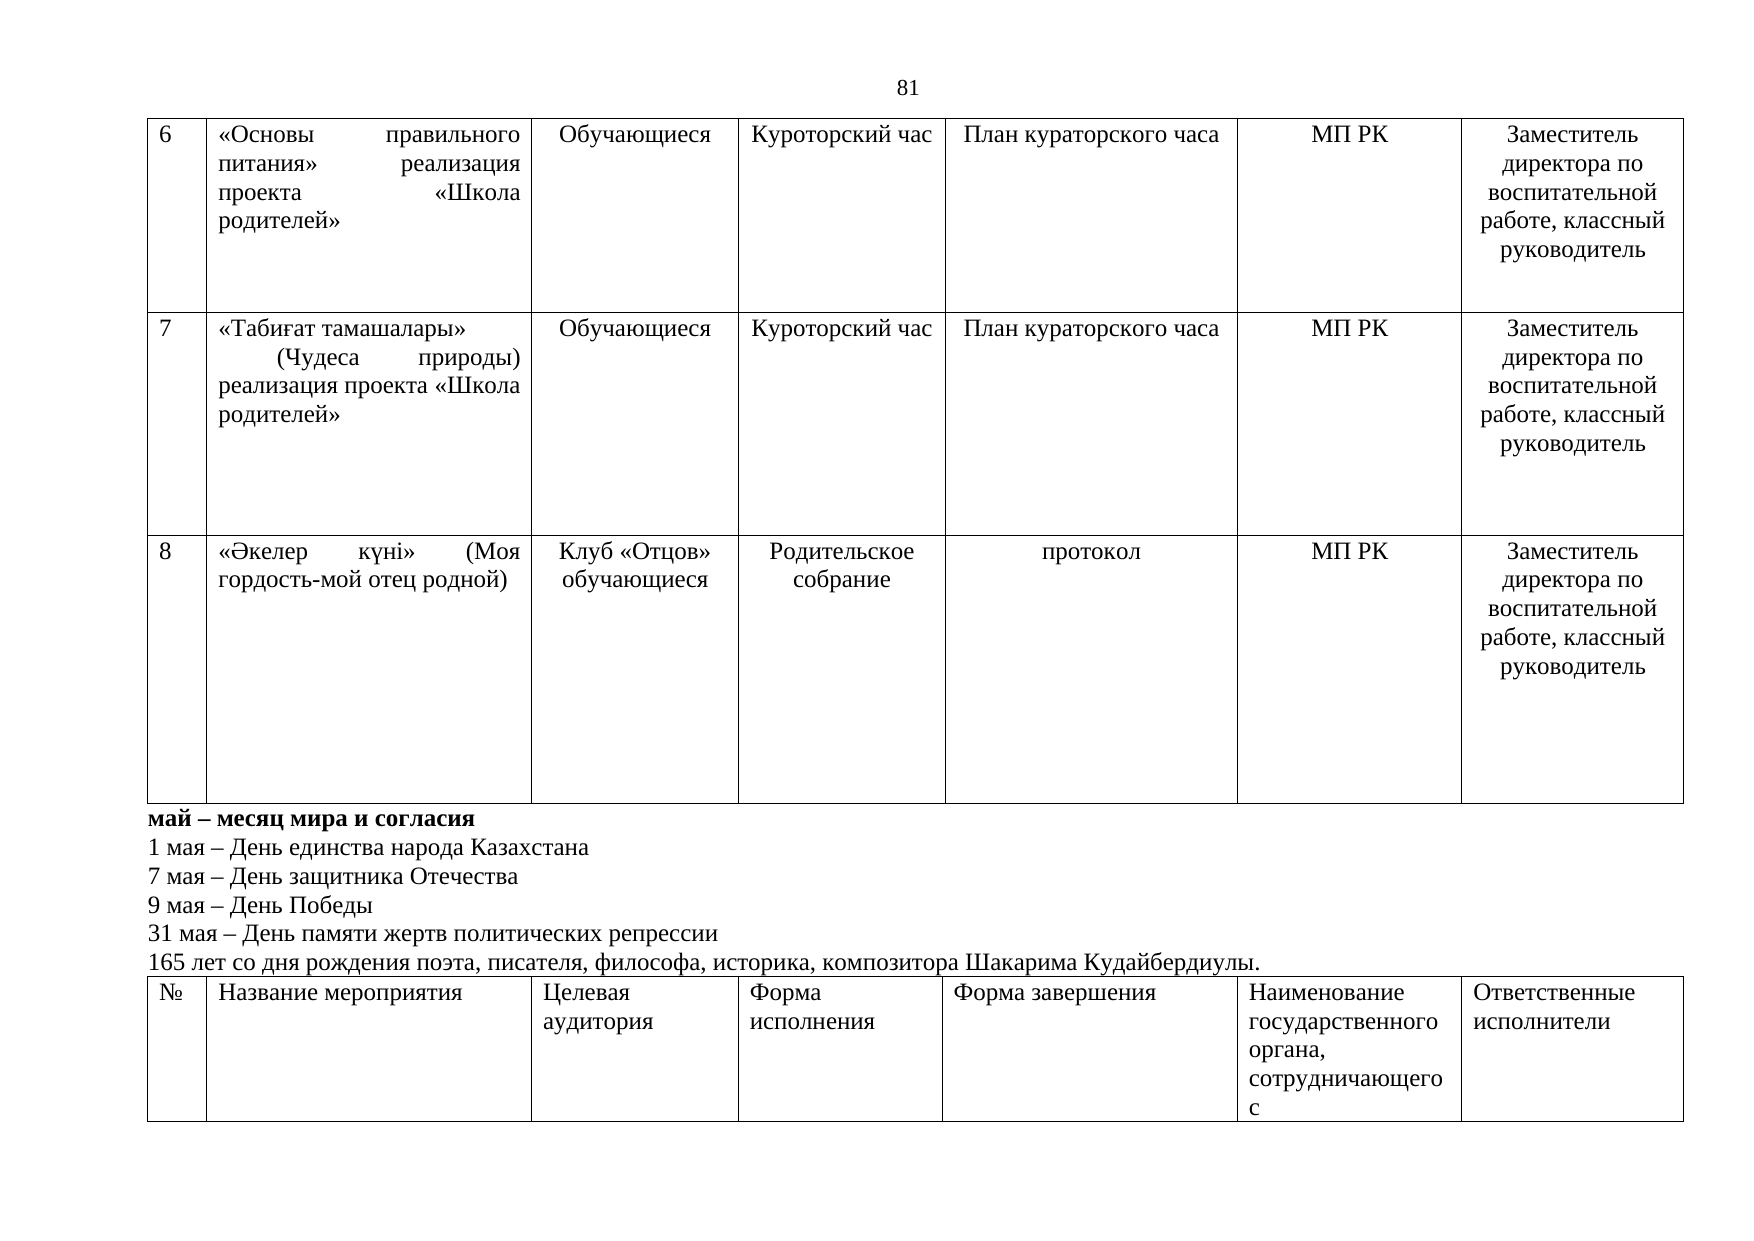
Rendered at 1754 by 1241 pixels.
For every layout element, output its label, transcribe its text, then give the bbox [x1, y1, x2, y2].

table_header Целевая аудитория [532, 977, 738, 1121]
table_cell 6 [148, 119, 206, 312]
table_cell протокол [946, 536, 1237, 802]
table_cell План кураторского часа [946, 313, 1237, 535]
table_cell Родительское собрание [739, 536, 945, 802]
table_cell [946, 119, 1237, 312]
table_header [207, 977, 531, 1121]
table_cell Заместитель директора по воспитательной работе, классный руководитель [1462, 536, 1683, 802]
text май – месяц мира и согласия [148, 804, 1668, 832]
table_cell МП РК [1238, 536, 1461, 802]
table_cell Клуб «Отцов» обучающиеся [532, 536, 738, 802]
text 1 мая – День единства народа Казахстана [148, 832, 1668, 861]
table_cell Куроторский час [739, 119, 945, 312]
table_cell «Основы правильного питания» реализация проекта «Школа родителей» [207, 119, 531, 312]
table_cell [1462, 119, 1683, 312]
table_cell Обучающиеся [532, 313, 738, 535]
table_cell «Әкелер күні» (Моя гордость-мой отец родной) [207, 536, 531, 802]
text 31 мая – День памяти жертв политических репрессии [148, 918, 1668, 947]
table_cell 7 [148, 313, 206, 535]
table_cell МП РК [1238, 313, 1461, 535]
table_cell Обучающиеся [532, 119, 738, 312]
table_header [1238, 977, 1461, 1121]
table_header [1462, 977, 1683, 1121]
text 165 лет со дня рождения поэта, писателя, философа, историка, композитора Шакарима Кудайбердиулы. [148, 947, 1668, 976]
table_header Форма исполнения [739, 977, 942, 1121]
table_cell МП РК [1238, 119, 1461, 312]
table_header № [148, 977, 206, 1121]
text 7 мая – День защитника Отечества [148, 861, 1668, 890]
table_cell «Табиғат тамашалары» (Чудеса природы) реализация проекта «Школа родителей» [207, 313, 531, 535]
table_cell Куроторский час [739, 313, 945, 535]
table_cell Заместитель директора по воспитательной работе, классный руководитель [1462, 313, 1683, 535]
table_header Форма завершения [943, 977, 1237, 1121]
table_cell 8 [148, 536, 206, 802]
text 9 мая – День Победы [148, 890, 1668, 918]
